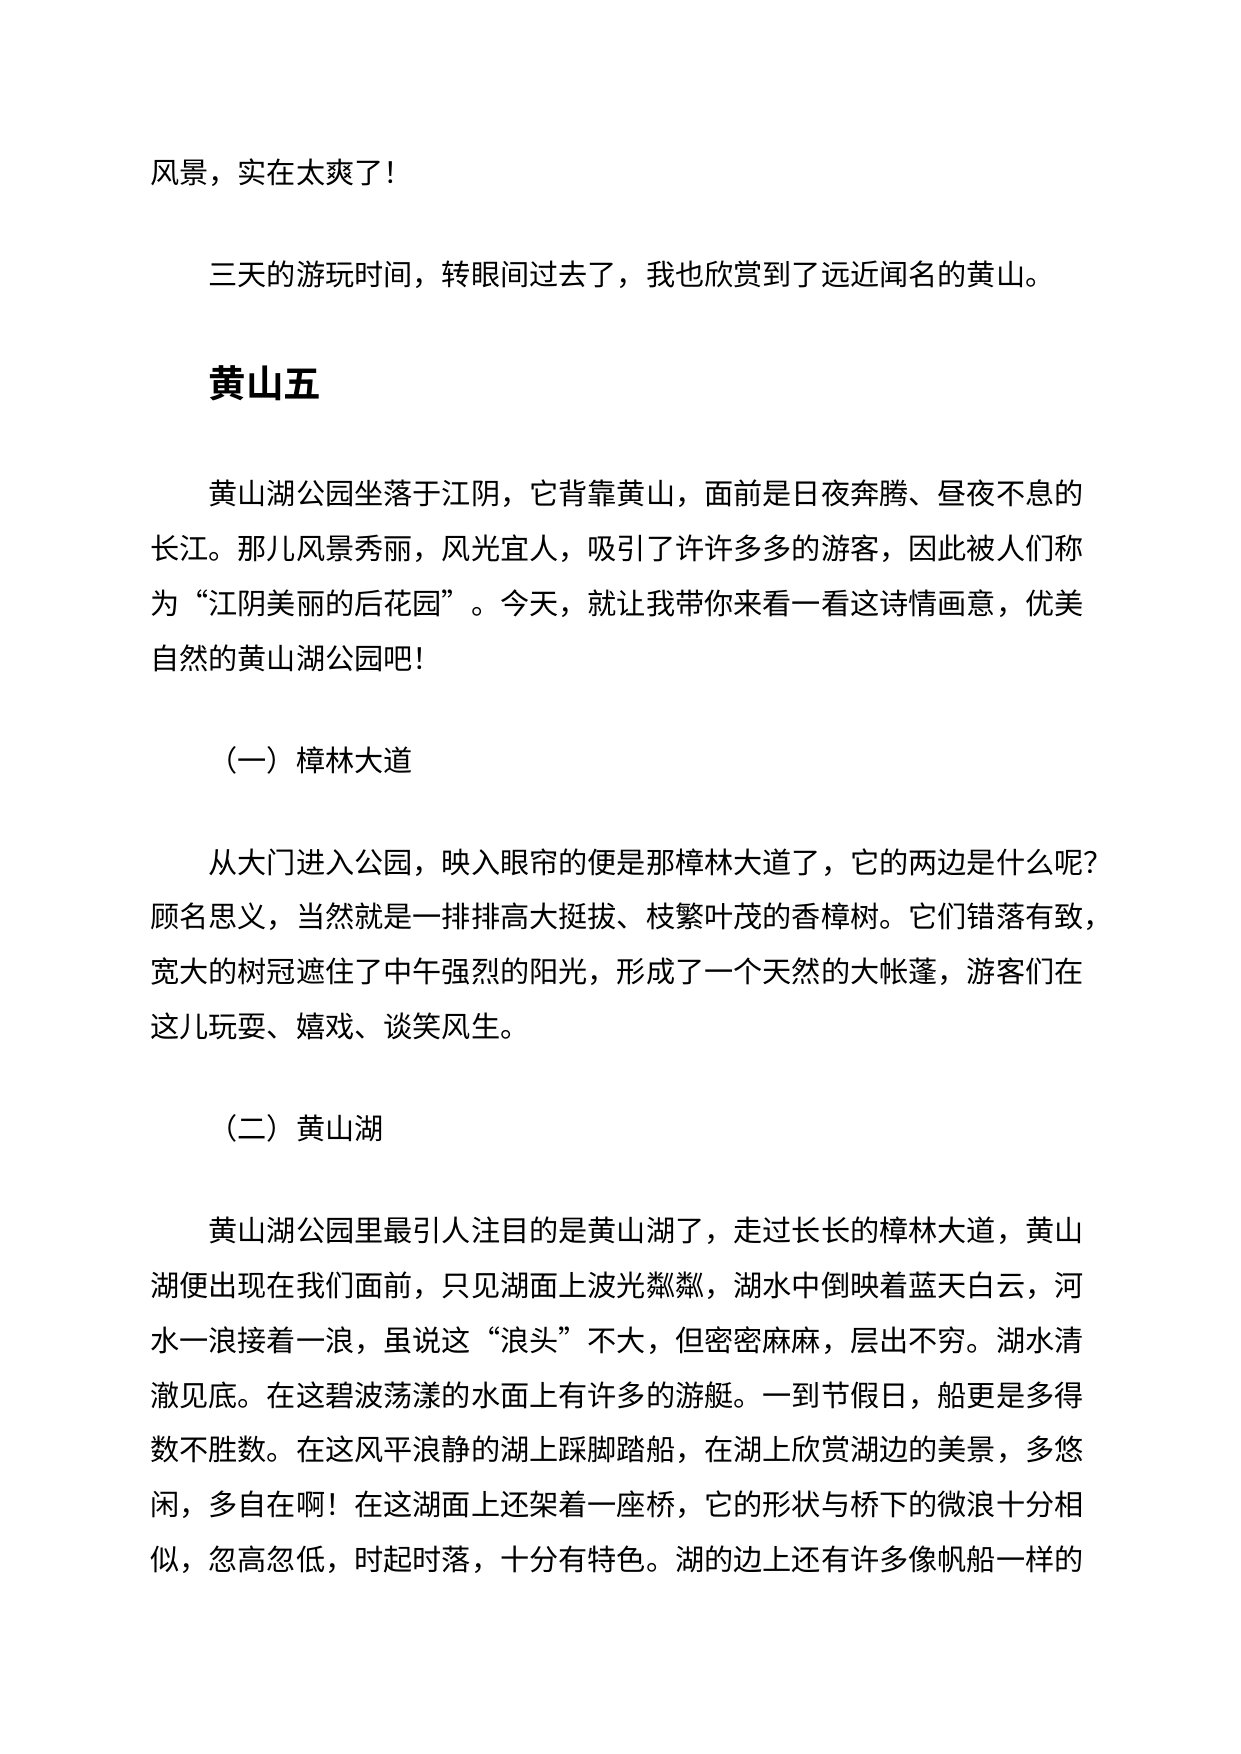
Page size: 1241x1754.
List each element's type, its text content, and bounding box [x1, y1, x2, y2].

text （二）黄山湖 [150, 1106, 1090, 1148]
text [150, 150, 1090, 192]
text 黄山湖公园坐落于江阴，它背靠黄山，面前是日夜奔腾、昼夜不息的长江。那儿风景秀丽，风光宜人，吸引了许许多多的游客，因此被人们称为“江阴美丽的后花园”。今天，就让我带你来看一看这诗情画意，优美自然的黄山湖公园吧！ [150, 471, 1090, 678]
text 三天的游玩时间，转眼间过去了，我也欣赏到了远近闻名的黄山。 [150, 252, 1090, 294]
text 从大门进入公园，映入眼帘的便是那樟林大道了，它的两边是什么呢？顾名思义，当然就是一排排高大挺拔、枝繁叶茂的香樟树。它们错落有致，宽大的树冠遮住了中午强烈的阳光，形成了一个天然的大帐蓬，游客们在这儿玩耍、嬉戏、谈笑风生。 [150, 839, 1090, 1046]
text （一）樟林大道 [150, 737, 1090, 780]
text 黄山五 [150, 353, 1090, 408]
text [150, 1207, 1090, 1579]
